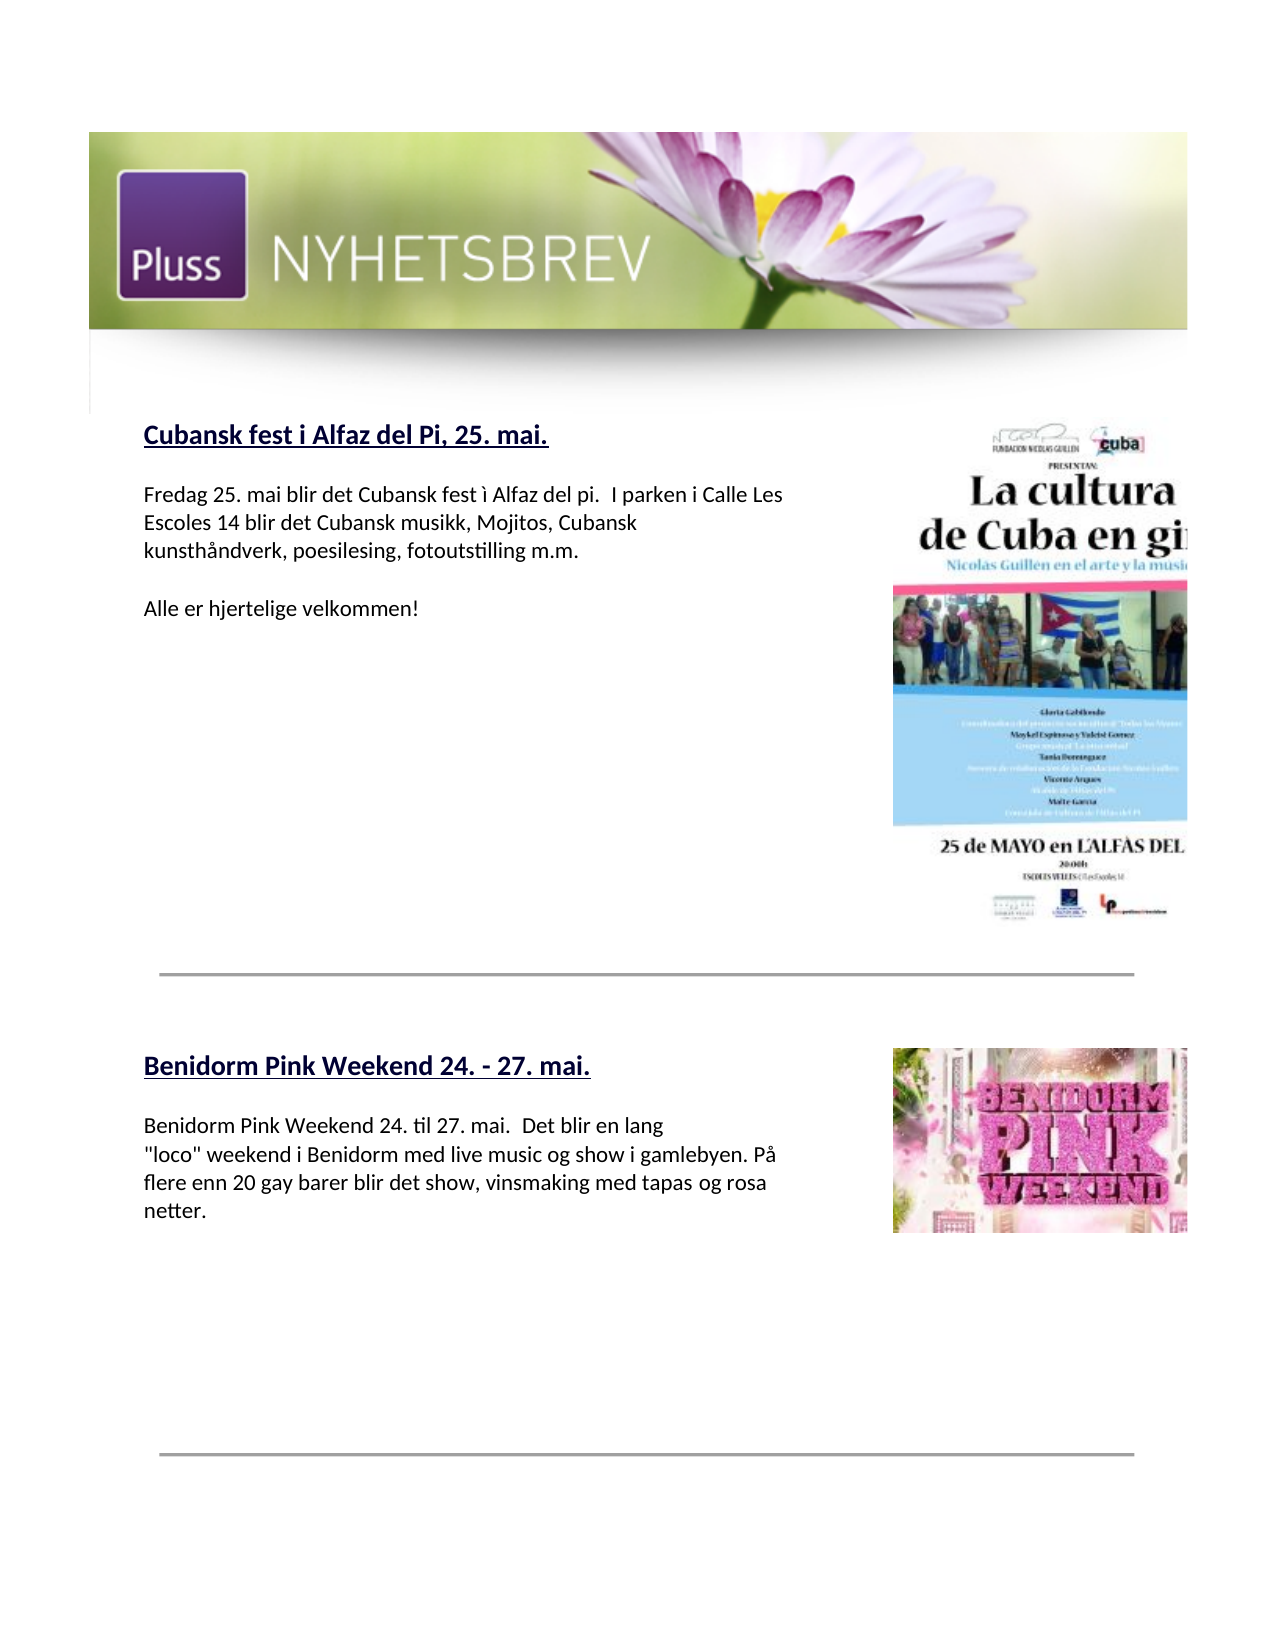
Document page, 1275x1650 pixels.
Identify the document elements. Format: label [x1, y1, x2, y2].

picture [893, 1048, 1188, 1233]
picture [893, 417, 1188, 927]
table_cell [88, 415, 1187, 1529]
picture [89, 132, 1188, 414]
